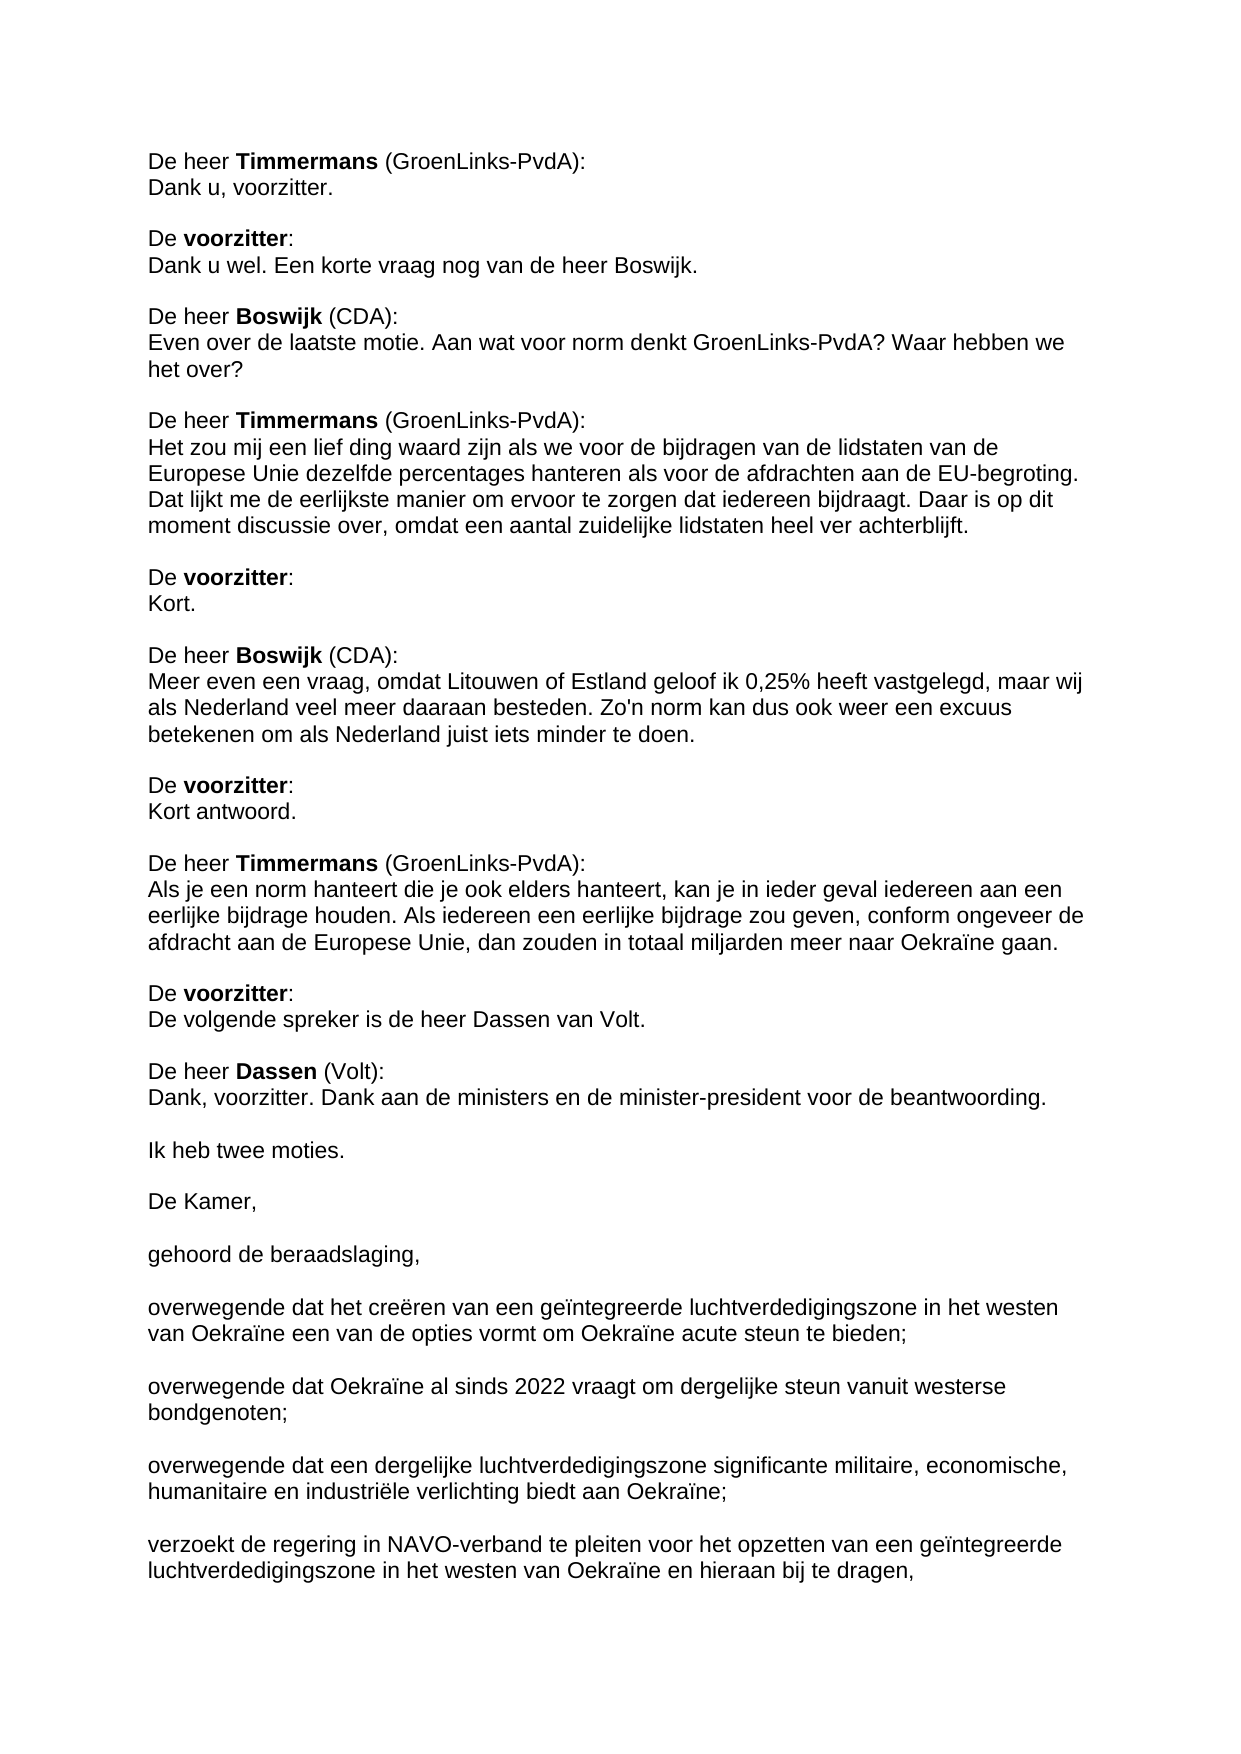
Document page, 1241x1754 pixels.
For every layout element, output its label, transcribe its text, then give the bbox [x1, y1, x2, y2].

text De voorzitter: Kort antwoord. [148, 772, 1093, 825]
text De heer Boswijk (CDA): Meer even een vraag, omdat Litouwen of Estland geloof ik 0,25% heeft vastgelegd, maar wij als Nederland veel meer daaraan besteden. Zo'n norm kan dus ook weer een excuus betekenen om als Nederland juist iets minder te doen. [148, 642, 1093, 747]
text De heer Timmermans (GroenLinks-PvdA): Het zou mij een lief ding waard zijn als we voor de bijdragen van de lidstaten van de Europese Unie dezelfde percentages hanteren als voor de afdrachten aan de EU-begroting. Dat lijkt me de eerlijkste manier om ervoor te zorgen dat iedereen bijdraagt. Daar is op dit moment discussie over, omdat een aantal zuidelijke lidstaten heel ver achterblijft. [148, 407, 1093, 539]
text De voorzitter: Kort. [148, 564, 1093, 617]
text De heer Boswijk (CDA): Even over de laatste motie. Aan wat voor norm denkt GroenLinks-PvdA? Waar hebben we het over? [148, 303, 1093, 382]
text De heer Dassen (Volt): Dank, voorzitter. Dank aan de ministers en de minister-president voor de beantwoording. Ik heb twee moties. [148, 1058, 1093, 1163]
text De voorzitter: Dank u wel. Een korte vraag nog van de heer Boswijk. [148, 225, 1093, 278]
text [148, 1188, 1093, 1583]
text De voorzitter: De volgende spreker is de heer Dassen van Volt. [148, 980, 1093, 1033]
text De heer Timmermans (GroenLinks-PvdA): Als je een norm hanteert die je ook elders hanteert, kan je in ieder geval iedereen aan een eerlijke bijdrage houden. Als iedereen een eerlijke bijdrage zou geven, conform ongeveer de afdracht aan de Europese Unie, dan zouden in totaal miljarden meer naar Oekraïne gaan. [148, 850, 1093, 955]
text De heer Timmermans (GroenLinks-PvdA): Dank u, voorzitter. [148, 148, 1093, 200]
